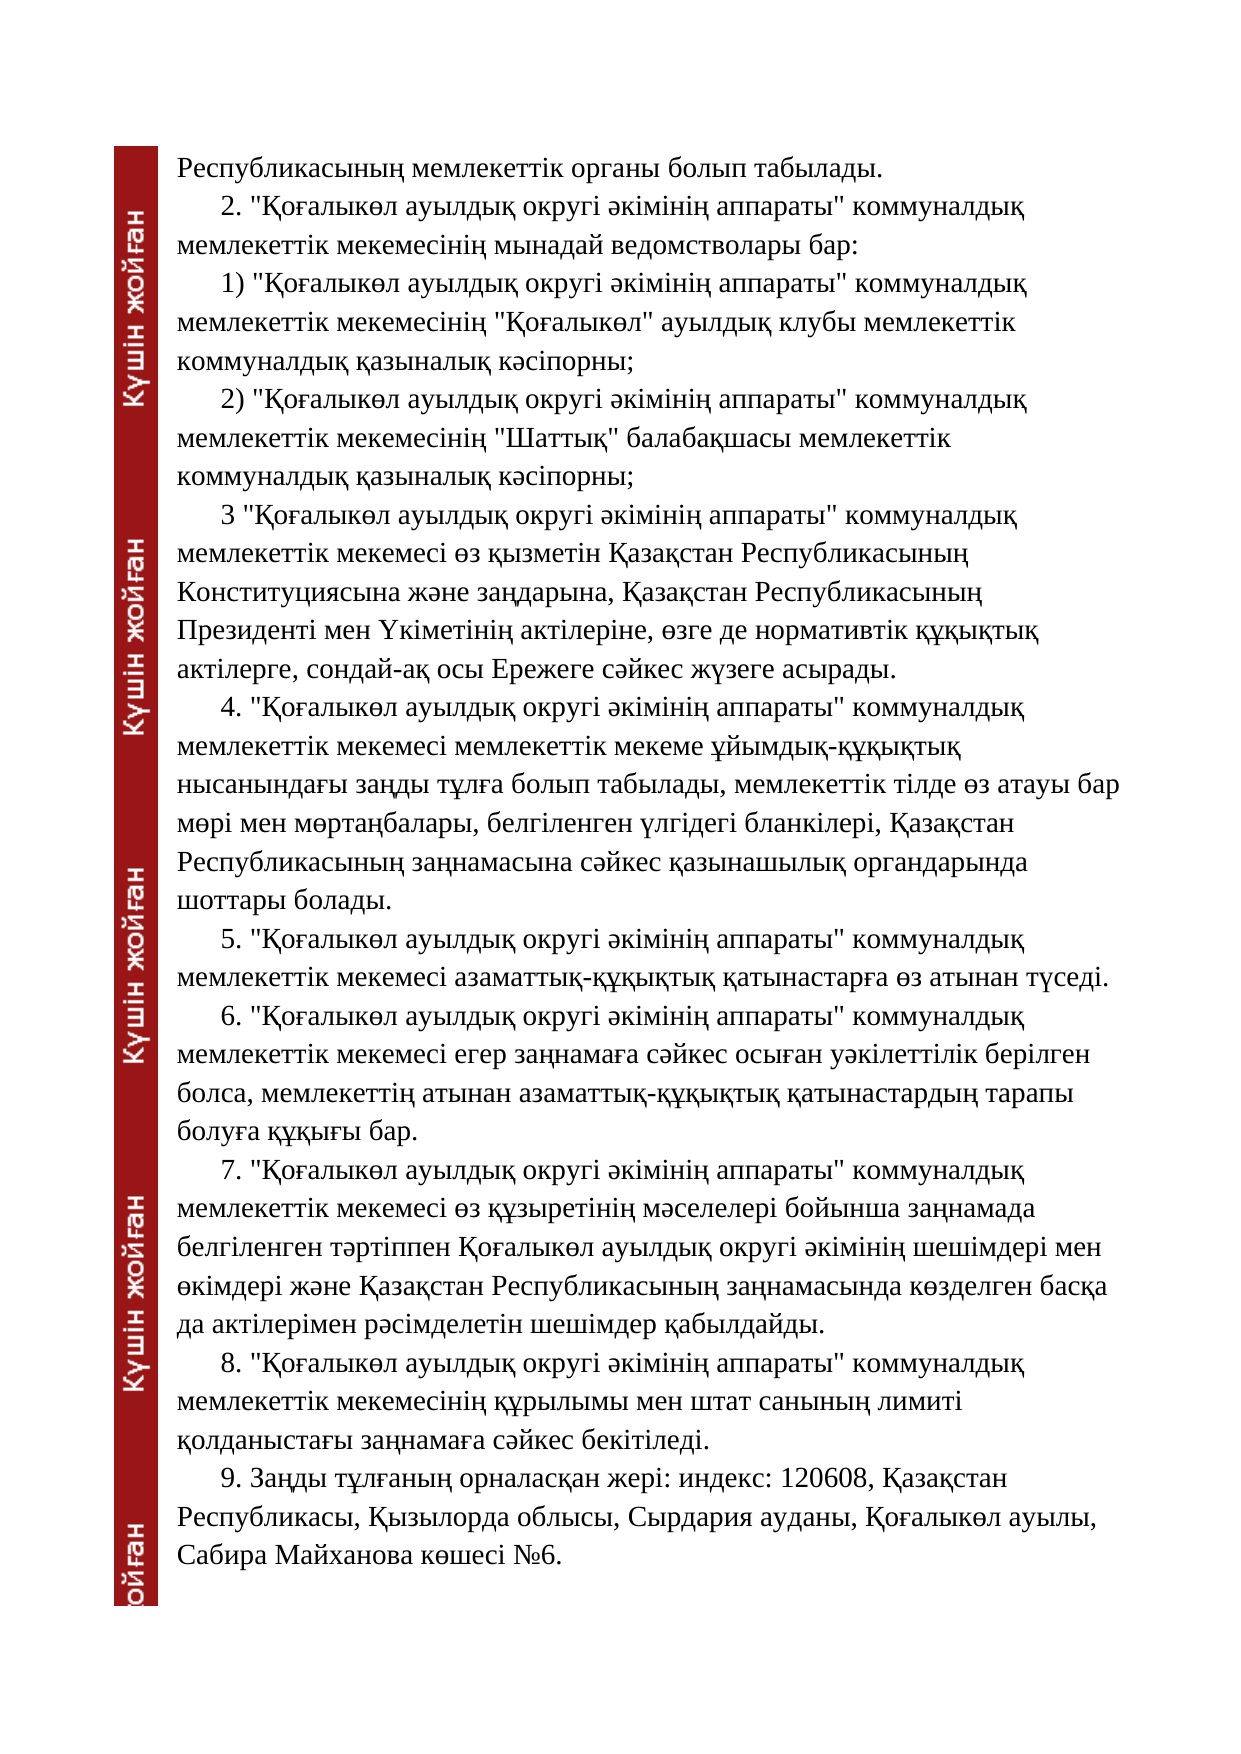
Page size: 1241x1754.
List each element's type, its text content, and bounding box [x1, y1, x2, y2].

picture [114, 146, 158, 150]
picture [114, 1571, 158, 1606]
